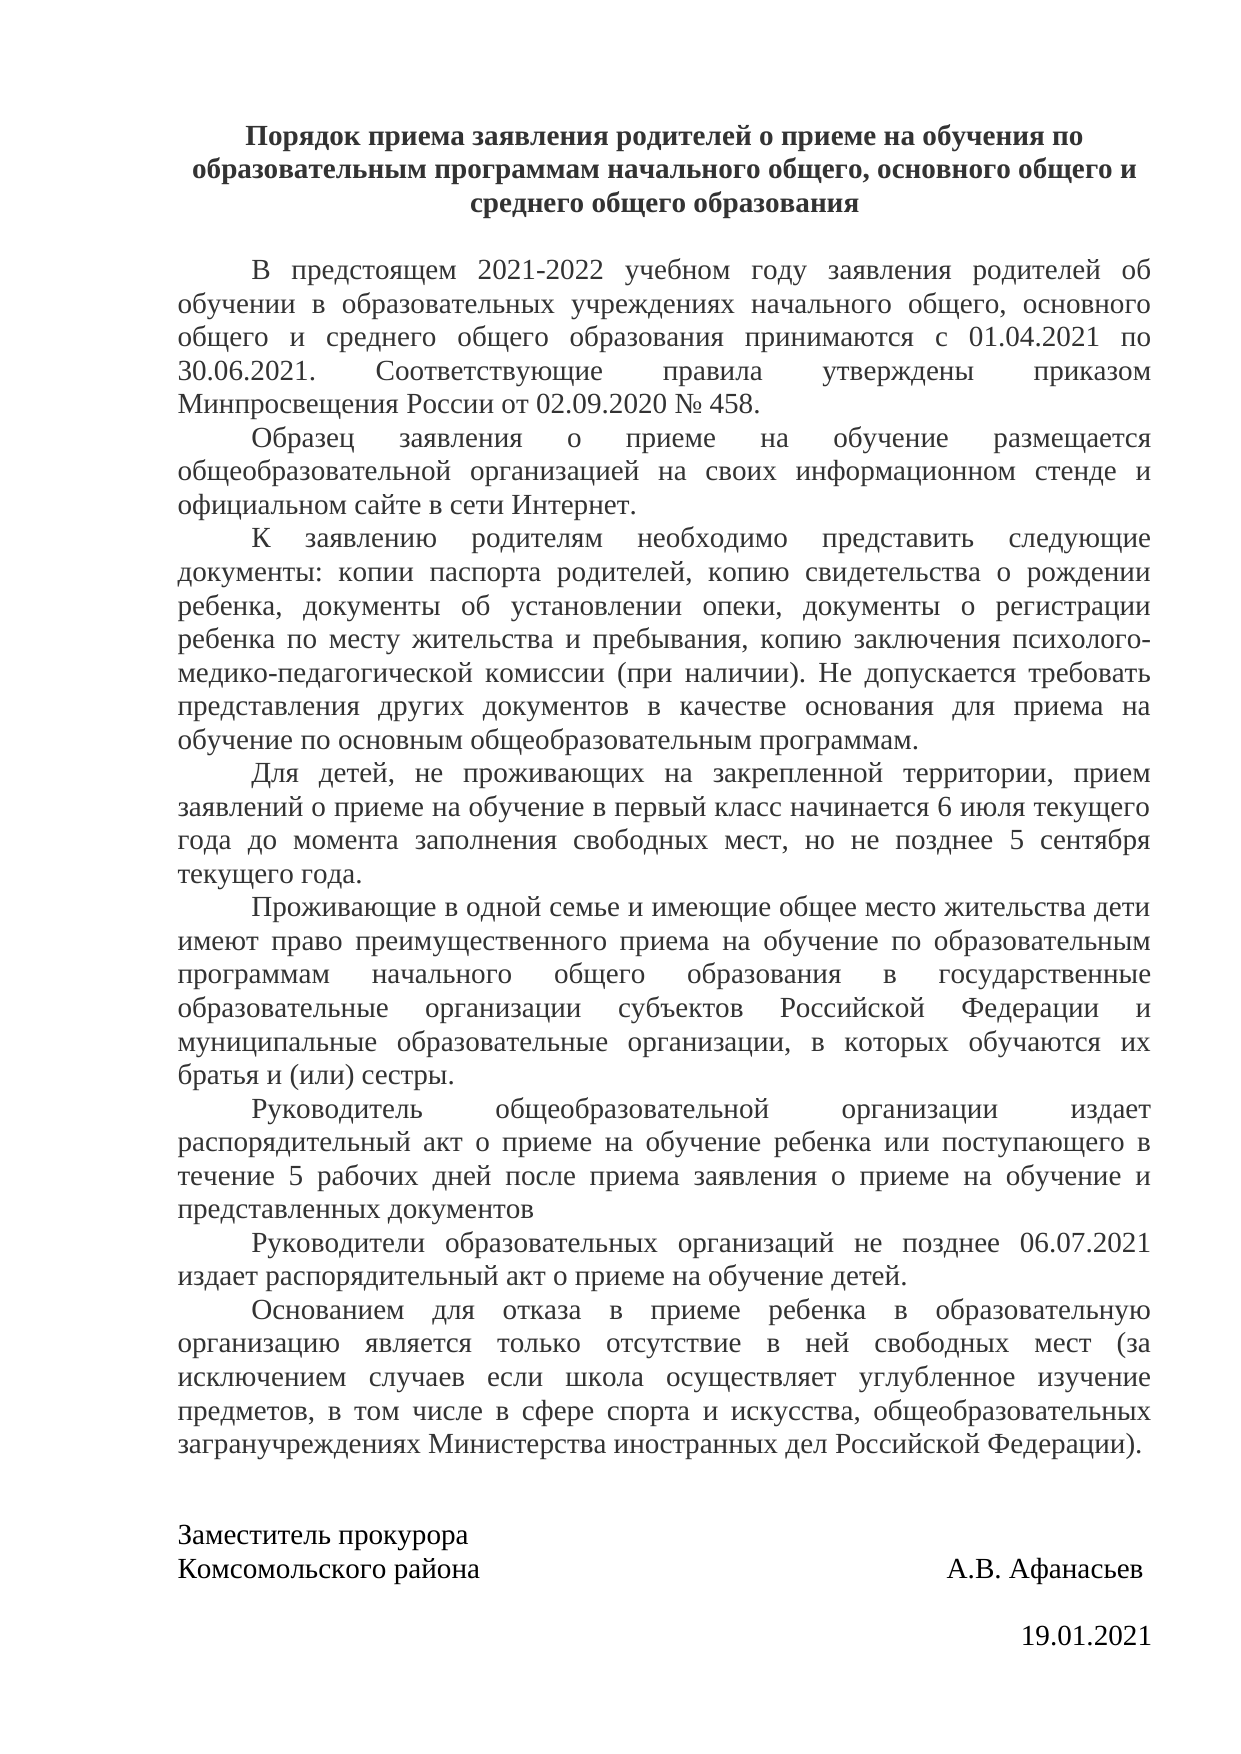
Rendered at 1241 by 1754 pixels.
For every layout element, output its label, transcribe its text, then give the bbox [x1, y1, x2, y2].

text Образец заявления о приеме на обучение размещается общеобразовательной организацией на своих информационном стенде и официальном сайте в сети Интернет. [177, 420, 1152, 521]
text Для детей, не проживающих на закрепленной территории, прием заявлений о приеме на обучение в первый класс начинается 6 июля текущего года до момента заполнения свободных мест, но не позднее 5 сентября текущего года. [177, 755, 1152, 889]
text Проживающие в одной семье и имеющие общее место жительства дети имеют право преимущественного приема на обучение по образовательным программам начального общего образования в государственные образовательные организации субъектов Российской Федерации и муниципальные образовательные организации, в которых обучаются их братья и (или) сестры. [177, 889, 1152, 1091]
text Заместитель прокурора [177, 1517, 1152, 1551]
text Порядок приема заявления родителей о приеме на обучения по образовательным программам начального общего, основного общего и среднего общего образования [177, 118, 1152, 219]
text Руководители образовательных организаций не позднее 06.07.2021 издает распорядительный акт о приеме на обучение детей. [177, 1225, 1152, 1292]
text 19.01.2021 [177, 1618, 1152, 1651]
text В предстоящем 2021-2022 учебном году заявления родителей об обучении в образовательных учреждениях начального общего, основного общего и среднего общего образования принимаются с 01.04.2021 по 30.06.2021. Соответствующие правила утверждены приказом Минпросвещения России от 02.09.2020 № 458. [177, 252, 1152, 420]
text Основанием для отказа в приеме ребенка в образовательную организацию является только отсутствие в ней свободных мест (за исключением случаев если школа осуществляет углубленное изучение предметов, в том числе в сфере спорта и искусства, общеобразовательных загранучреждениях Министерства иностранных дел Российской Федерации). [177, 1292, 1152, 1460]
text Руководитель общеобразовательной организации издает распорядительный акт о приеме на обучение ребенка или поступающего в течение 5 рабочих дней после приема заявления о приеме на обучение и представленных документов [177, 1091, 1152, 1225]
text Комсомольского района А.В. Афанасьев [177, 1551, 1152, 1584]
text К заявлению родителям необходимо представить следующие документы: копии паспорта родителей, копию свидетельства о рождении ребенка, документы об установлении опеки, документы о регистрации ребенка по месту жительства и пребывания, копию заключения психолого-медико-педагогической комиссии (при наличии). Не допускается требовать представления других документов в качестве основания для приема на обучение по основным общеобразовательным программам. [177, 521, 1152, 755]
